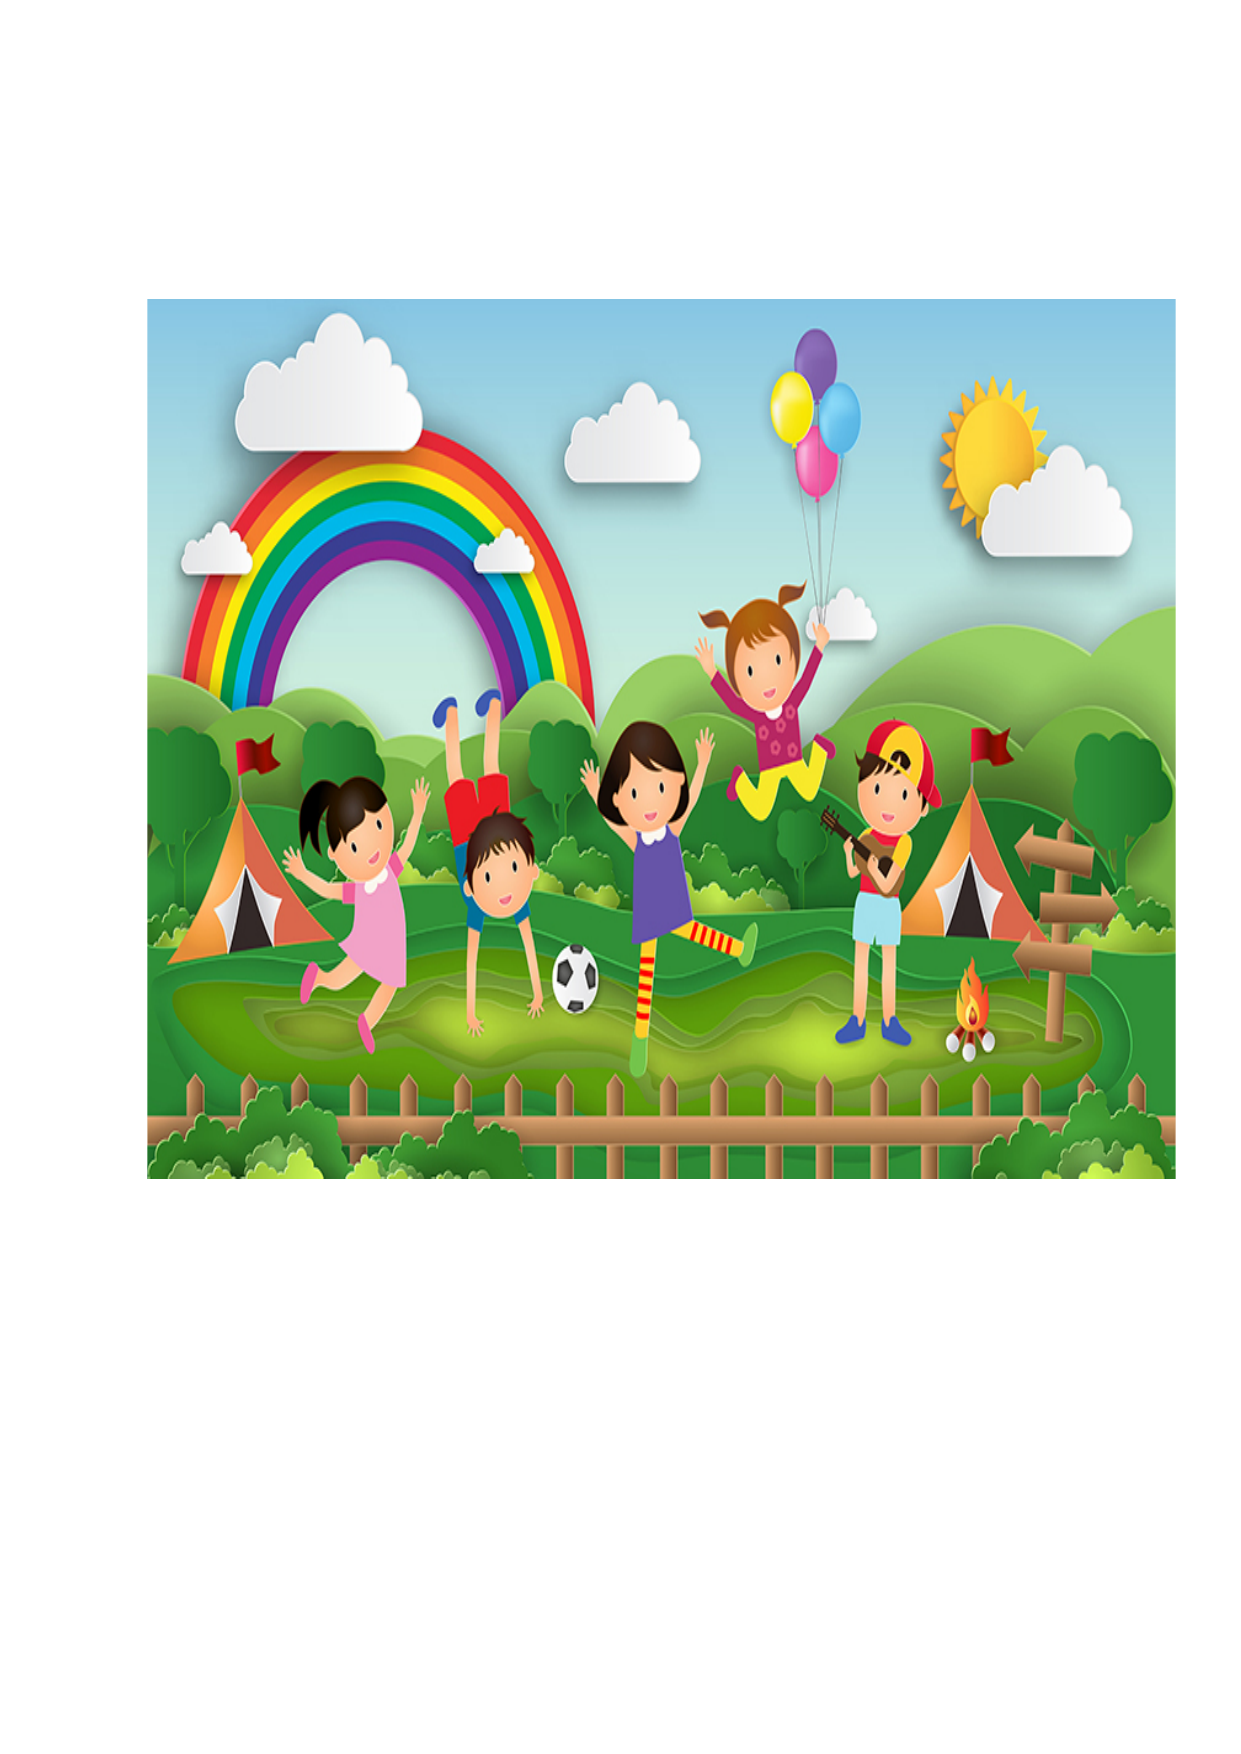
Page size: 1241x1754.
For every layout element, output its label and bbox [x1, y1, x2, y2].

picture [147, 299, 1176, 1179]
